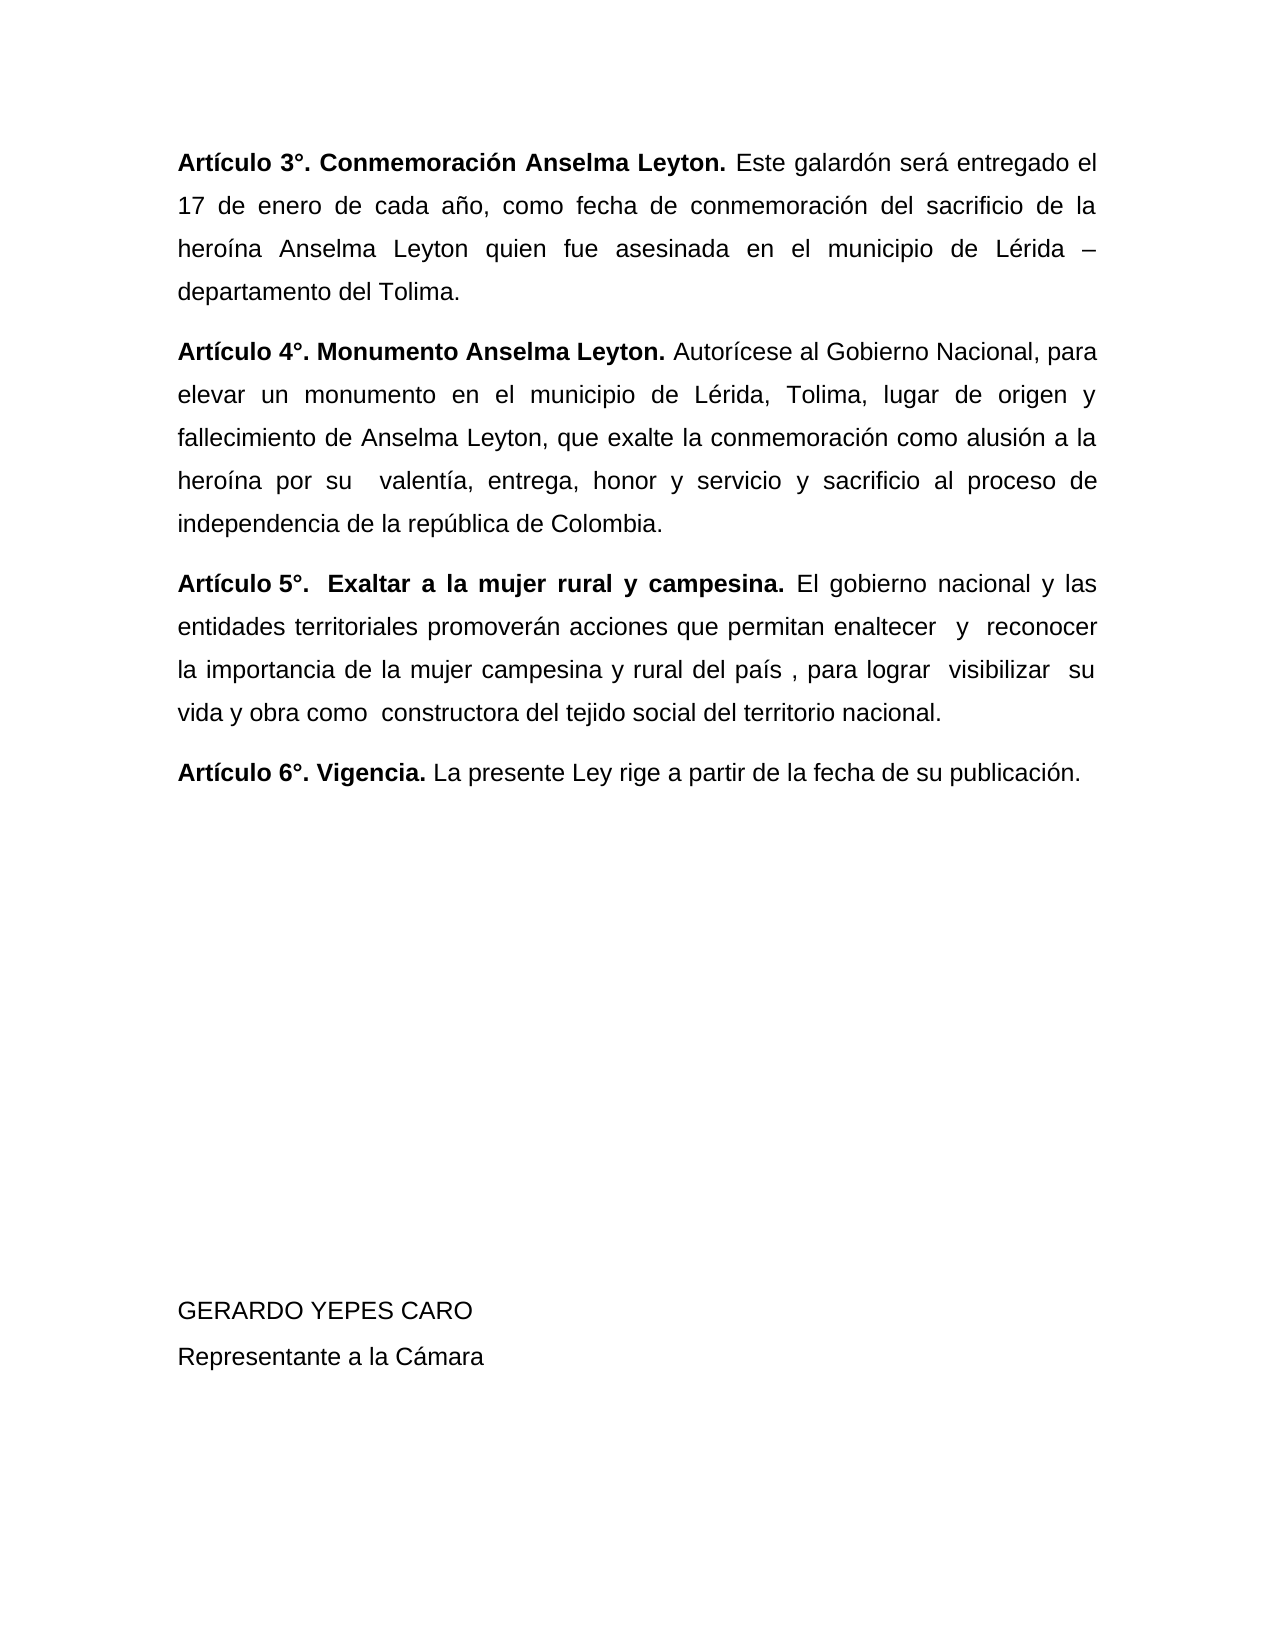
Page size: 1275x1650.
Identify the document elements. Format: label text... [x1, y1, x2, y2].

text Artículo 6°. Vigencia. La presente Ley rige a partir de la fecha de su publicación. [177, 758, 1098, 787]
text Artículo 5°. Exaltar a la mujer rural y campesina. El gobierno nacional y las entidades territoriales promoverán acciones que permitan enaltecer y reconocer la importancia de la mujer campesina y rural del país , para lograr visibilizar su vida y obra como constructora del tejido social del territorio nacional. [177, 569, 1098, 727]
text Representante a la Cámara [177, 1342, 1098, 1371]
text Artículo 3°. Conmemoración Anselma Leyton. Este galardón será entregado el 17 de enero de cada año, como fecha de conmemoración del sacrificio de la heroína Anselma Leyton quien fue asesinada en el municipio de Lérida – departamento del Tolima. [177, 148, 1098, 306]
text GERARDO YEPES CARO [177, 1296, 1098, 1325]
text Artículo 4°. Monumento Anselma Leyton. Autorícese al Gobierno Nacional, para elevar un monumento en el municipio de Lérida, Tolima, lugar de origen y fallecimiento de Anselma Leyton, que exalte la conmemoración como alusión a la heroína por su valentía, entrega, honor y servicio y sacrificio al proceso de independencia de la república de Colombia. [177, 337, 1098, 538]
